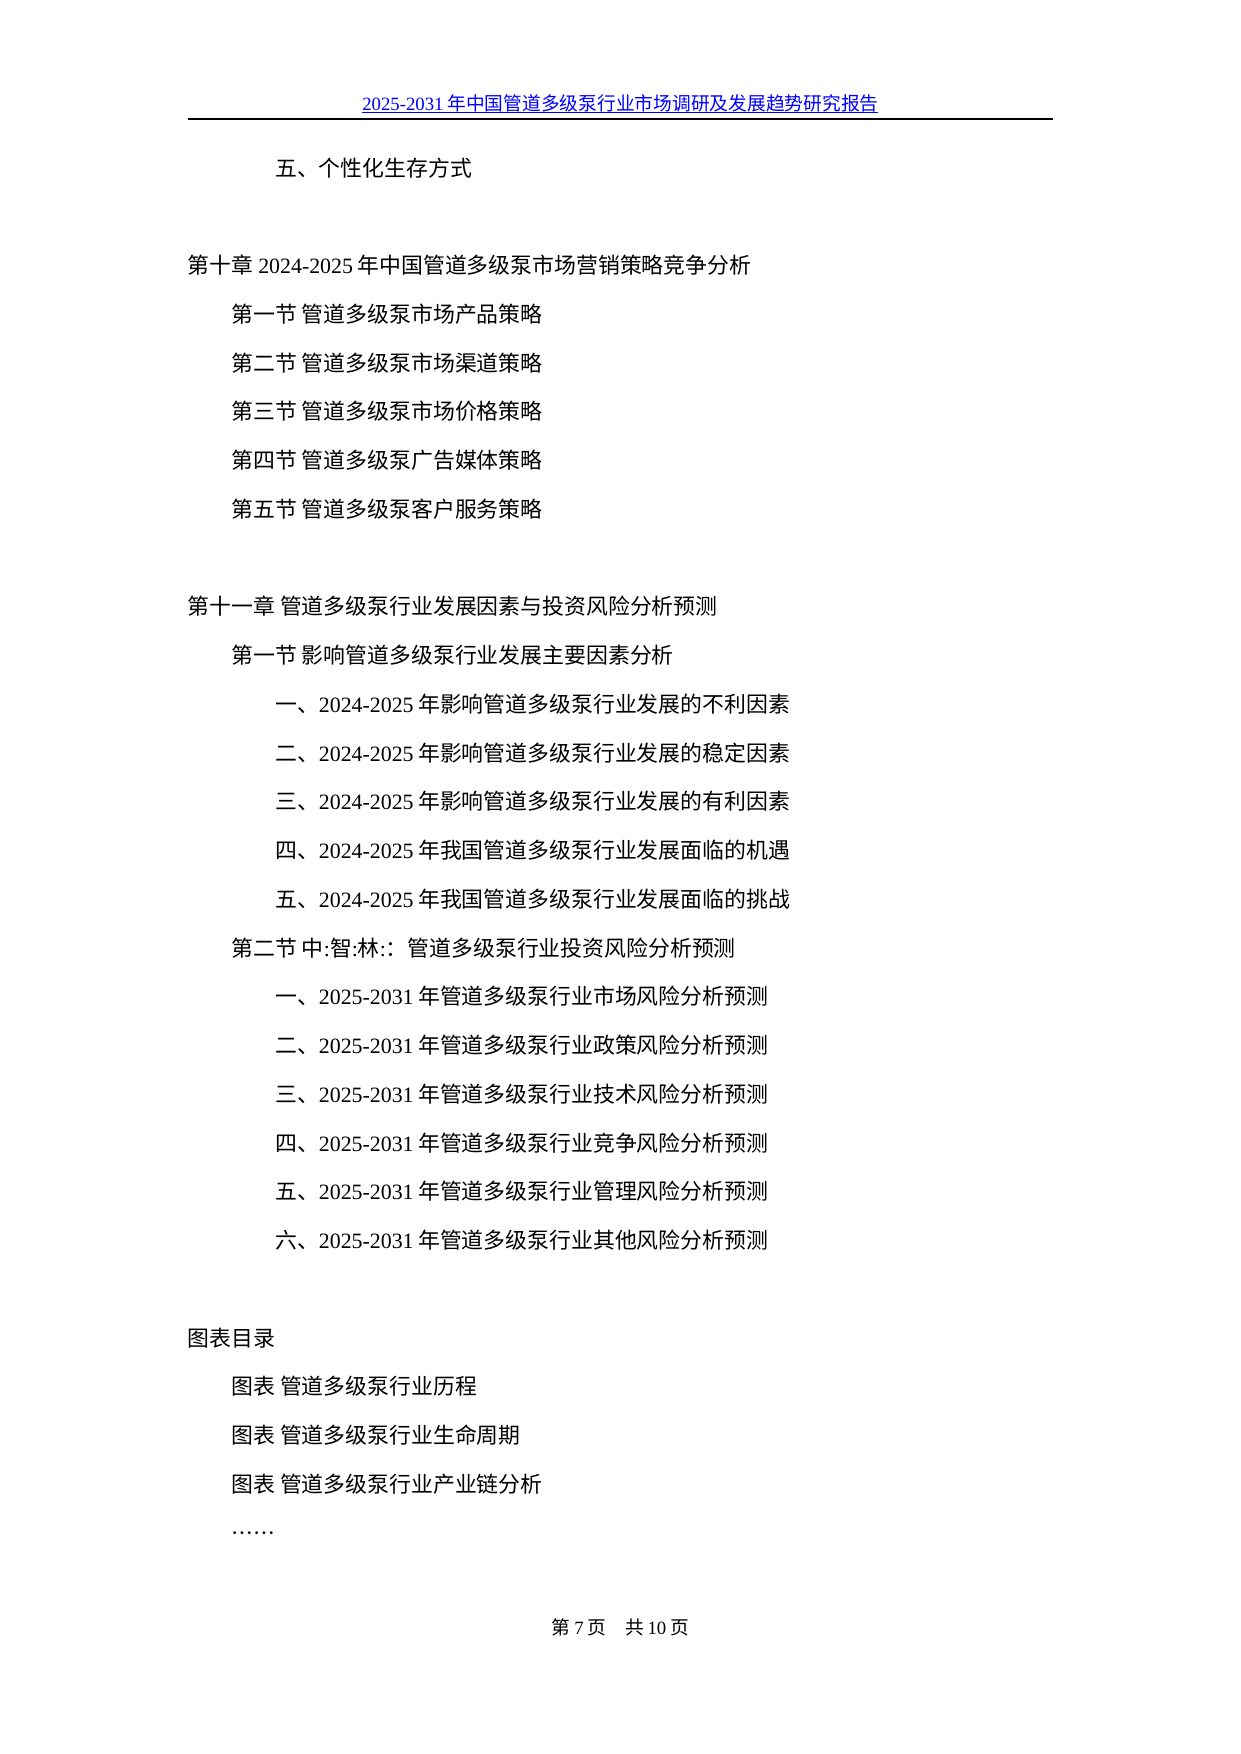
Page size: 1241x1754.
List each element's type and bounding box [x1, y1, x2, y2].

text [187, 150, 1053, 1548]
